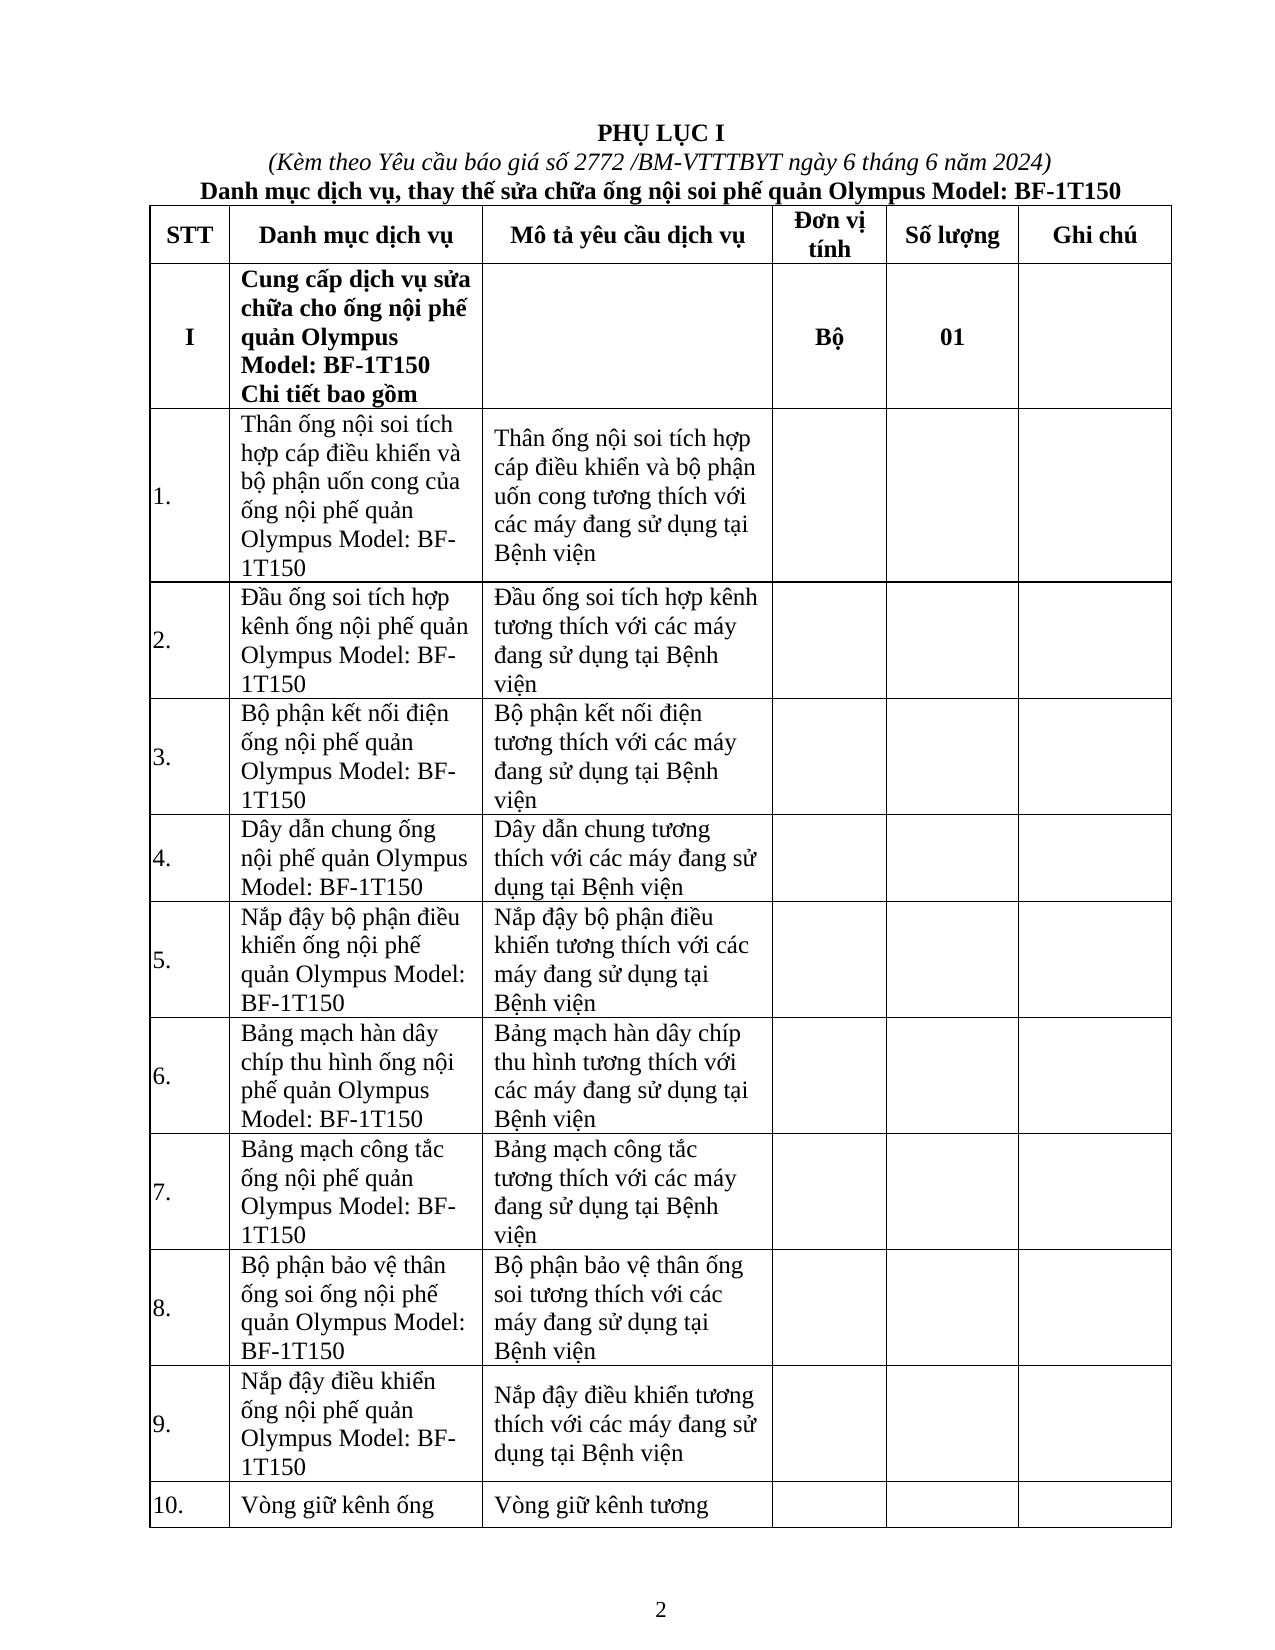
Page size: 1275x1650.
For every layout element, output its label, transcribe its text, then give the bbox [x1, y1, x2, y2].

table_cell Bộ phận bảo vệ thân ống soi tương thích với các máy đang sử dụng tại Bệnh viện [483, 1250, 772, 1365]
table_header Ghi chú [1019, 206, 1171, 263]
table_header Số lượng [887, 206, 1018, 263]
table_cell Đầu ống soi tích hợp kênh ống nội phế quản Olympus Model: BF-1T150 [230, 583, 482, 697]
table_cell [1019, 264, 1171, 408]
text Danh mục dịch vụ, thay thế sửa chữa ống nội soi phế quản Olympus Model: BF-1T150 [150, 176, 1172, 204]
table_cell [1019, 1482, 1171, 1527]
table_cell [1019, 1366, 1171, 1481]
table_cell [1019, 902, 1171, 1017]
table_cell Dây dẫn chung ống nội phế quản Olympus Model: BF-1T150 [230, 815, 482, 901]
table_cell Cung cấp dịch vụ sửa chữa cho ống nội phế quản Olympus Model: BF-1T150 Chi tiết bao gồm [230, 264, 482, 408]
table_cell Thân ống nội soi tích hợp cáp điều khiển và bộ phận uốn cong tương thích với các máy đang sử dụng tại Bệnh viện [483, 409, 772, 581]
table_cell [151, 1134, 229, 1249]
table_cell [151, 815, 229, 901]
table_cell Bộ phận bảo vệ thân ống soi ống nội phế quản Olympus Model: BF-1T150 [230, 1250, 482, 1365]
text (Kèm theo Yêu cầu báo giá số 2772 /BM-VTTTBYT ngày 6 tháng 6 năm 2024) [150, 147, 1172, 176]
table_cell [1019, 1134, 1171, 1249]
table_cell Nắp đậy điều khiển ống nội phế quản Olympus Model: BF-1T150 [230, 1366, 482, 1481]
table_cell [483, 1482, 772, 1527]
table_cell [1019, 1250, 1171, 1365]
table_cell [887, 902, 1018, 1017]
table_cell Dây dẫn chung tương thích với các máy đang sử dụng tại Bệnh viện [483, 815, 772, 901]
table_cell Bảng mạch hàn dây chíp thu hình tương thích với các máy đang sử dụng tại Bệnh viện [483, 1018, 772, 1133]
table_cell Nắp đậy điều khiển tương thích với các máy đang sử dụng tại Bệnh viện [483, 1366, 772, 1481]
table_cell Bộ phận kết nối điện tương thích với các máy đang sử dụng tại Bệnh viện [483, 699, 772, 813]
table_header STT [151, 206, 229, 263]
table_cell [887, 1482, 1018, 1527]
table_cell 01 [887, 264, 1018, 408]
table_cell [151, 1018, 229, 1133]
table_cell [773, 409, 886, 581]
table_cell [230, 1482, 482, 1527]
table_cell [773, 1250, 886, 1365]
table_cell [1019, 409, 1171, 581]
table_header Danh mục dịch vụ [230, 206, 482, 263]
table_cell [887, 1366, 1018, 1481]
table_cell [887, 1018, 1018, 1133]
table_cell [151, 1482, 229, 1527]
table_cell [887, 1134, 1018, 1249]
table_header Mô tả yêu cầu dịch vụ [483, 206, 772, 263]
table_cell [773, 1366, 886, 1481]
table_cell I [151, 264, 229, 408]
table_cell [773, 1482, 886, 1527]
table_cell Bảng mạch công tắc ống nội phế quản Olympus Model: BF-1T150 [230, 1134, 482, 1249]
table_cell [773, 1018, 886, 1133]
table_cell [151, 409, 229, 581]
table_cell [887, 583, 1018, 697]
table_cell Bộ phận kết nối điện ống nội phế quản Olympus Model: BF-1T150 [230, 699, 482, 813]
table_cell [1019, 699, 1171, 813]
table_cell [151, 583, 229, 697]
table_cell [483, 264, 772, 408]
table_cell [773, 699, 886, 813]
table_cell [773, 815, 886, 901]
table_header Đơn vị tính [773, 206, 886, 263]
table_cell [151, 699, 229, 813]
table_cell [151, 902, 229, 1017]
table_cell [887, 815, 1018, 901]
table_cell Đầu ống soi tích hợp kênh tương thích với các máy đang sử dụng tại Bệnh viện [483, 583, 772, 697]
table_cell [773, 583, 886, 697]
table_cell [773, 902, 886, 1017]
text PHỤ LỤC I [150, 118, 1172, 147]
table_cell Thân ống nội soi tích hợp cáp điều khiển và bộ phận uốn cong của ống nội phế quản Olympus Model: BF-1T150 [230, 409, 482, 581]
table_cell Nắp đậy bộ phận điều khiển tương thích với các máy đang sử dụng tại Bệnh viện [483, 902, 772, 1017]
table_cell [887, 409, 1018, 581]
table_cell Bảng mạch công tắc tương thích với các máy đang sử dụng tại Bệnh viện [483, 1134, 772, 1249]
table_cell [1019, 583, 1171, 697]
table_cell [887, 699, 1018, 813]
table_cell Bộ [773, 264, 886, 408]
table_cell [773, 1134, 886, 1249]
table_cell Nắp đậy bộ phận điều khiển ống nội phế quản Olympus Model: BF-1T150 [230, 902, 482, 1017]
table_cell [1019, 1018, 1171, 1133]
table_cell [887, 1250, 1018, 1365]
table_cell Bảng mạch hàn dây chíp thu hình ống nội phế quản Olympus Model: BF-1T150 [230, 1018, 482, 1133]
table_cell [151, 1250, 229, 1365]
table_cell [151, 1366, 229, 1481]
table_cell [1019, 815, 1171, 901]
